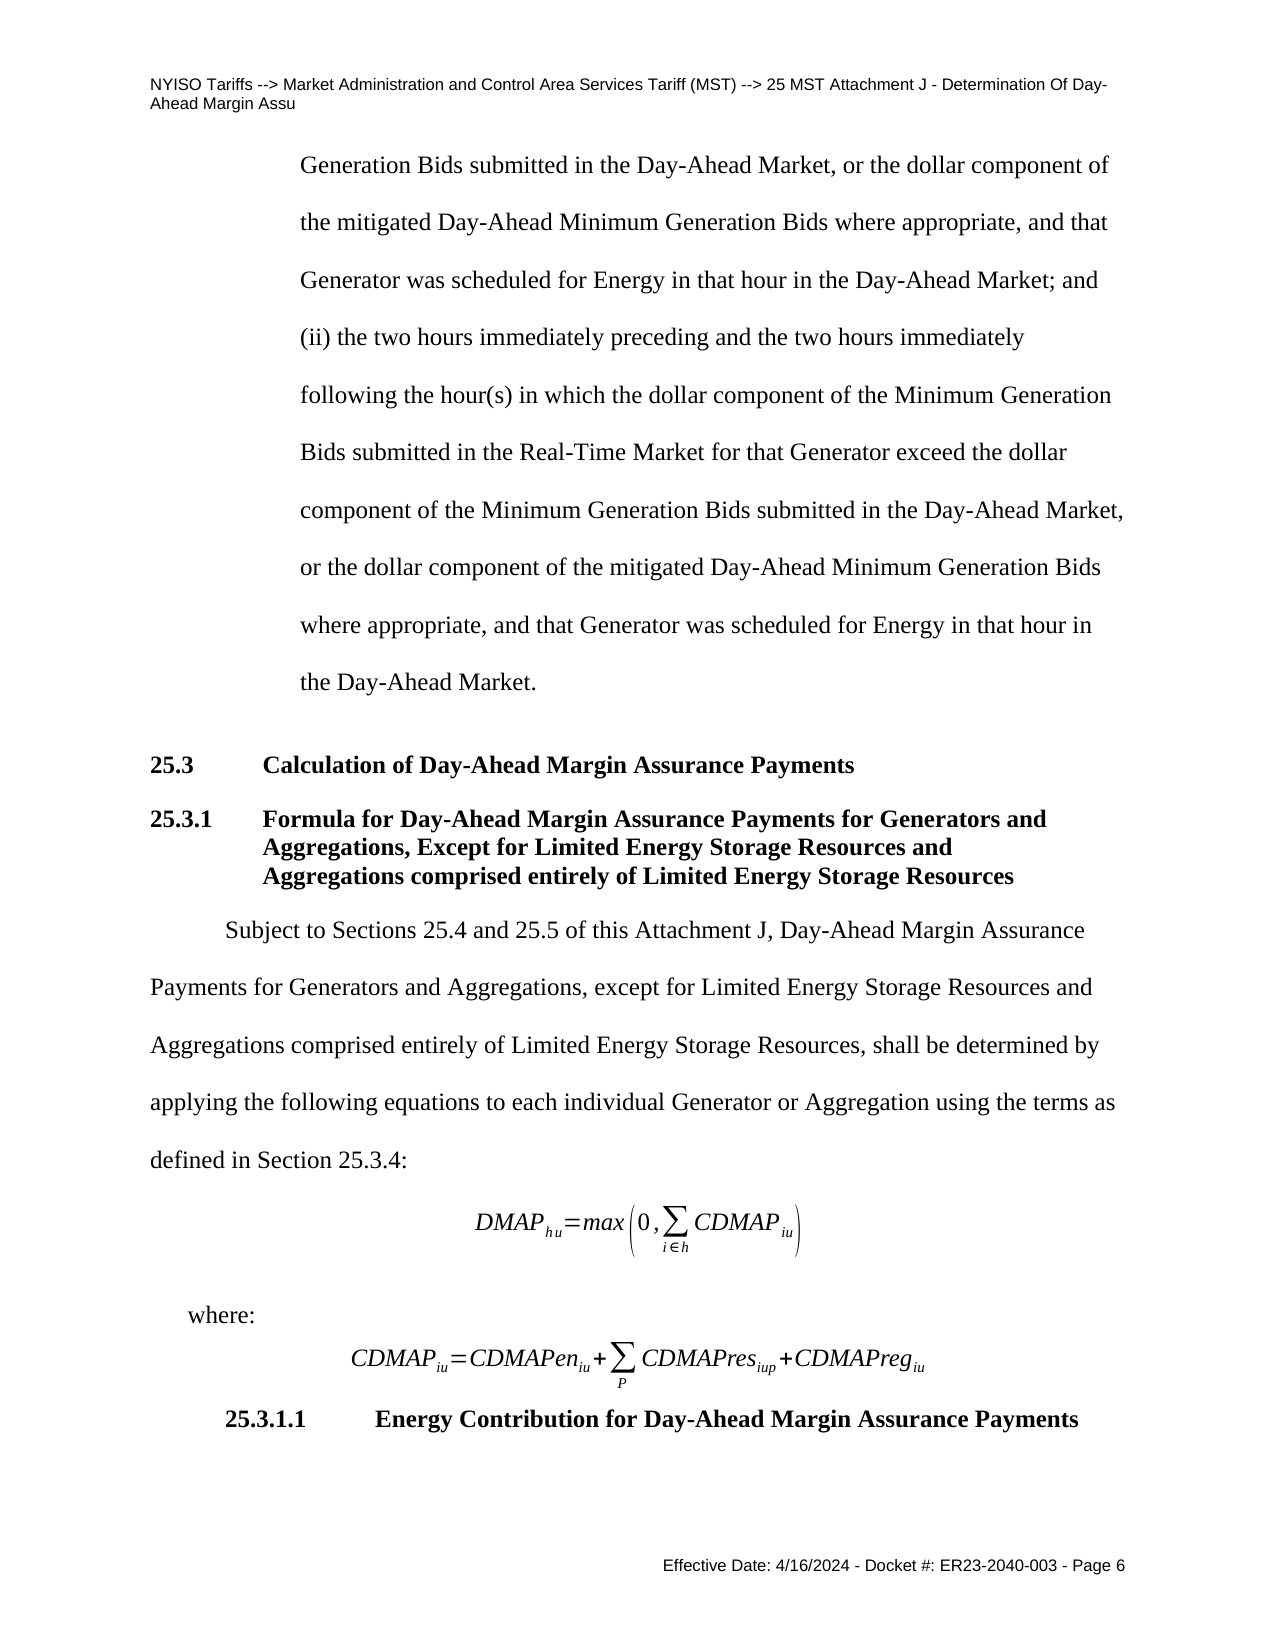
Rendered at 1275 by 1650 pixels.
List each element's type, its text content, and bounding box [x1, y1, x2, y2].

subtitle 25.3 Calculation of Day-Ahead Margin Assurance Payments [150, 750, 1059, 779]
text 25.3.1.1 Energy Contribution for Day-Ahead Margin Assurance Payments [150, 1404, 1125, 1433]
text where: [187, 1300, 1125, 1329]
text Subject to Sections 25.4 and 25.5 of this Attachment J, Day-Ahead Margin Assurance Payments for Generators and Aggregations, except for Limited Energy Storage Resources and Aggregations comprised entirely of Limited Energy Storage Resources, shall be determined by applying the following equations to each individual Generator or Aggregation using the terms as defined in Section 25.3.4: [150, 915, 1125, 1174]
subtitle 25.3.1 Formula for Day-Ahead Margin Assurance Payments for Generators and Aggregations, Except for Limited Energy Storage Resources and Aggregations comprised entirely of Limited Energy Storage Resources [150, 804, 1059, 890]
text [225, 150, 1125, 696]
